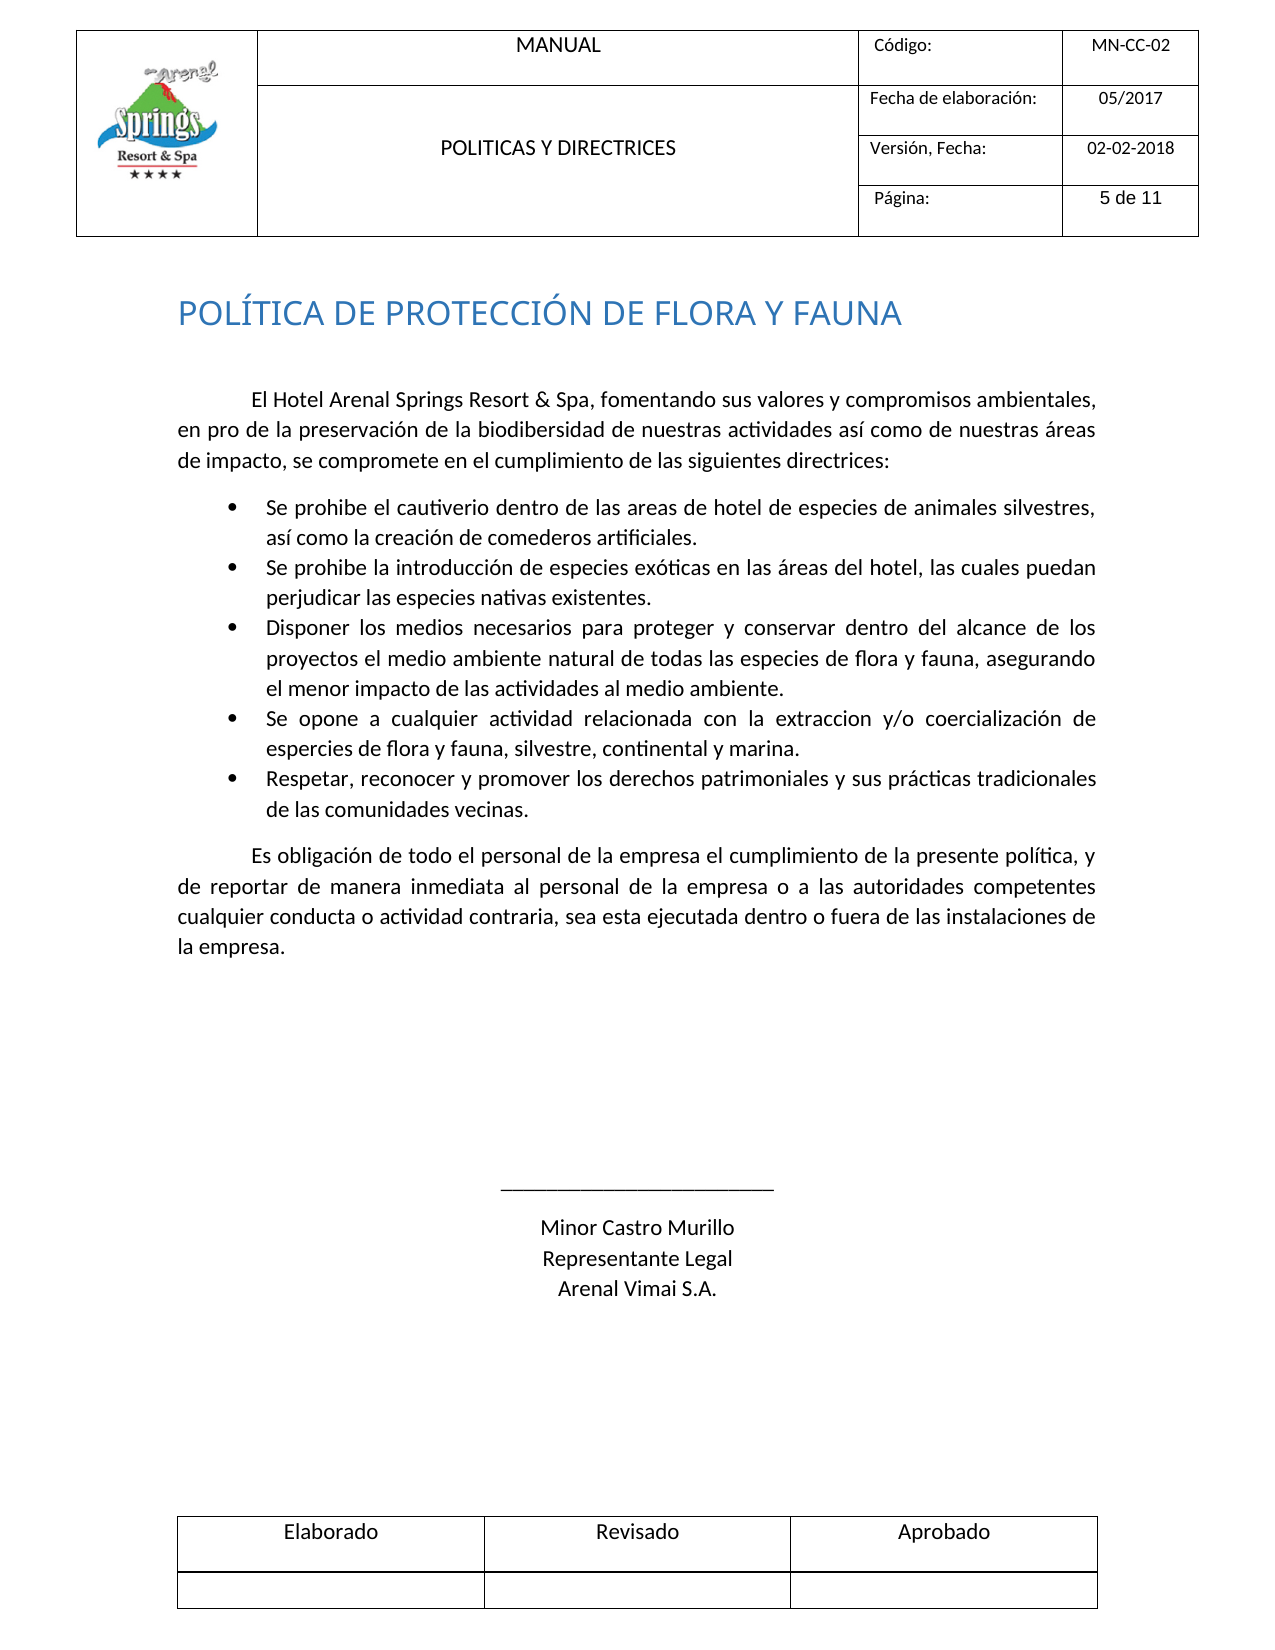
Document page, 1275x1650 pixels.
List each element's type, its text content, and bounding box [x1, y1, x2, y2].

text ________________________ [177, 1167, 1098, 1195]
text Arenal Vimai S.A. [177, 1274, 1098, 1302]
text Minor Castro Murillo [177, 1213, 1098, 1242]
subtitle POLÍTICA DE PROTECCIÓN DE FLORA Y FAUNA [177, 289, 1098, 335]
text El Hotel Arenal Springs Resort & Spa, fomentando sus valores y compromisos ambientales, en pro de la preservación de la biodibersidad de nuestras actividades así como de nuestras áreas de impacto, se compromete en el cumplimiento de las siguientes directrices: [177, 385, 1098, 474]
picture [87, 48, 229, 192]
text Es obligación de todo el personal de la empresa el cumplimiento de la presente política, y de reportar de manera inmediata al personal de la empresa o a las autoridades competentes cualquier conducta o actividad contraria, sea esta ejecutada dentro o fuera de las instalaciones de la empresa. [177, 842, 1098, 960]
list Se prohibe la introducción de especies exóticas en las áreas del hotel, las cuales puedan perjudicar las especies nativas existentes. [228, 553, 1098, 611]
list Respetar, reconocer y promover los derechos patrimoniales y sus prácticas tradicionales de las comunidades vecinas. [228, 764, 1098, 823]
list Se opone a cualquier actividad relacionada con la extraccion y/o coercialización de espercies de flora y fauna, silvestre, continental y marina. [228, 704, 1098, 762]
text Representante Legal [177, 1244, 1098, 1272]
list Disponer los medios necesarios para proteger y conservar dentro del alcance de los proyectos el medio ambiente natural de todas las especies de flora y fauna, asegurando el menor impacto de las actividades al medio ambiente. [228, 613, 1098, 702]
list Se prohibe el cautiverio dentro de las areas de hotel de especies de animales silvestres, así como la creación de comederos artificiales. [228, 493, 1098, 551]
